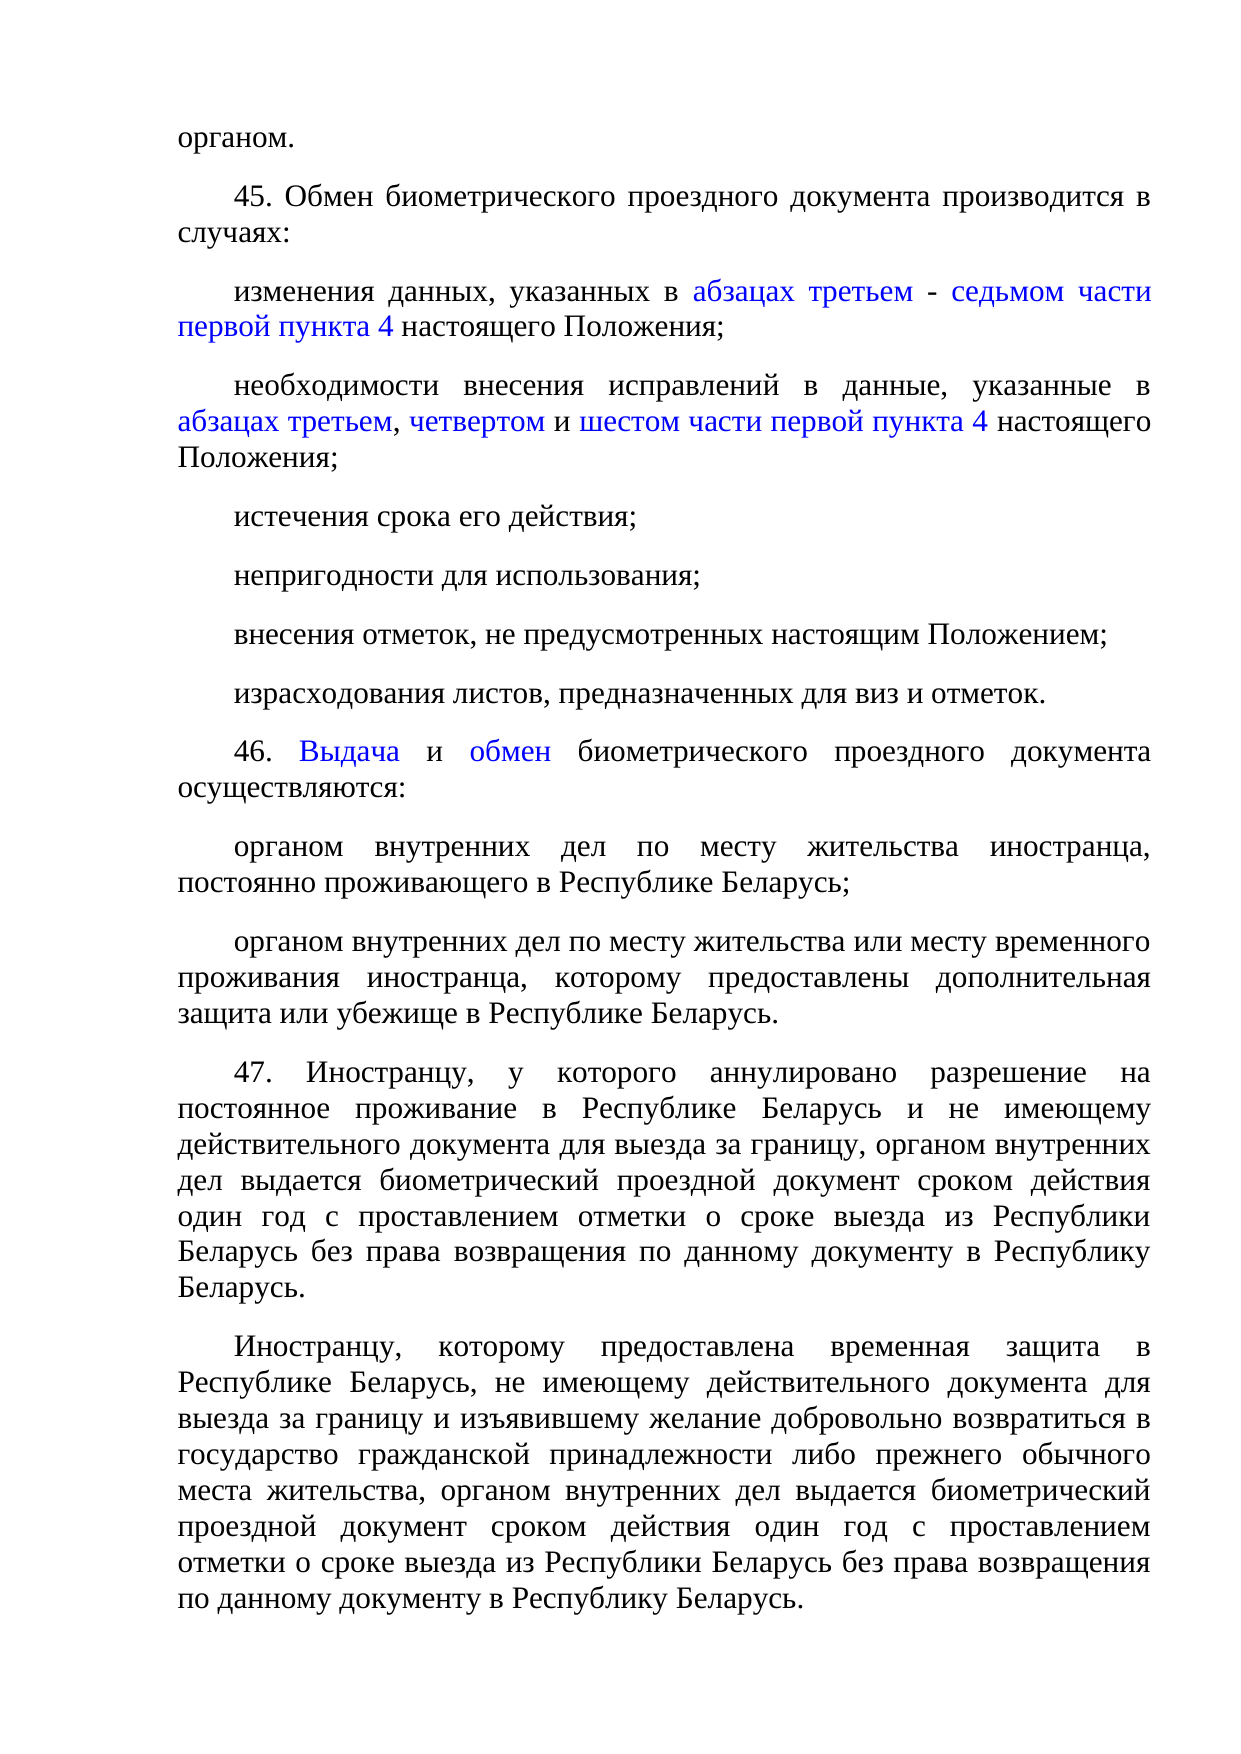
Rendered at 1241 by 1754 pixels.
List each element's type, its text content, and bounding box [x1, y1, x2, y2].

text необходимости внесения исправлений в данные, указанные в абзацах третьем, четвертом и шестом части первой пункта 4 настоящего Положения; [177, 367, 1152, 474]
text истечения срока его действия; [177, 497, 1152, 533]
text Иностранцу, которому предоставлена временная защита в Республике Беларусь, не имеющему действительного документа для выезда за границу и изъявившему желание добровольно возвратиться в государство гражданской принадлежности либо прежнего обычного места жительства, органом внутренних дел выдается биометрический проездной документ сроком действия один год с проставлением отметки о сроке выезда из Республики Беларусь без права возвращения по данному документу в Республику Беларусь. [177, 1327, 1152, 1615]
text 47. Иностранцу, у которого аннулировано разрешение на постоянное проживание в Республике Беларусь и не имеющему действительного документа для выезда за границу, органом внутренних дел выдается биометрический проездной документ сроком действия один год с проставлением отметки о сроке выезда из Республики Беларусь без права возвращения по данному документу в Республику Беларусь. [177, 1053, 1152, 1304]
text органом внутренних дел по месту жительства или месту временного проживания иностранца, которому предоставлены дополнительная защита или убежище в Республике Беларусь. [177, 922, 1152, 1030]
text 46. Выдача и обмен биометрического проездного документа осуществляются: [177, 733, 1152, 804]
text непригодности для использования; [177, 556, 1152, 592]
text израсходования листов, предназначенных для виз и отметок. [177, 674, 1152, 710]
text изменения данных, указанных в абзацах третьем - седьмом части первой пункта 4 настоящего Положения; [177, 272, 1152, 344]
text внесения отметок, не предусмотренных настоящим Положением; [177, 615, 1152, 651]
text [177, 118, 1152, 154]
text органом внутренних дел по месту жительства иностранца, постоянно проживающего в Республике Беларусь; [177, 827, 1152, 899]
text 45. Обмен биометрического проездного документа производится в случаях: [177, 177, 1152, 249]
